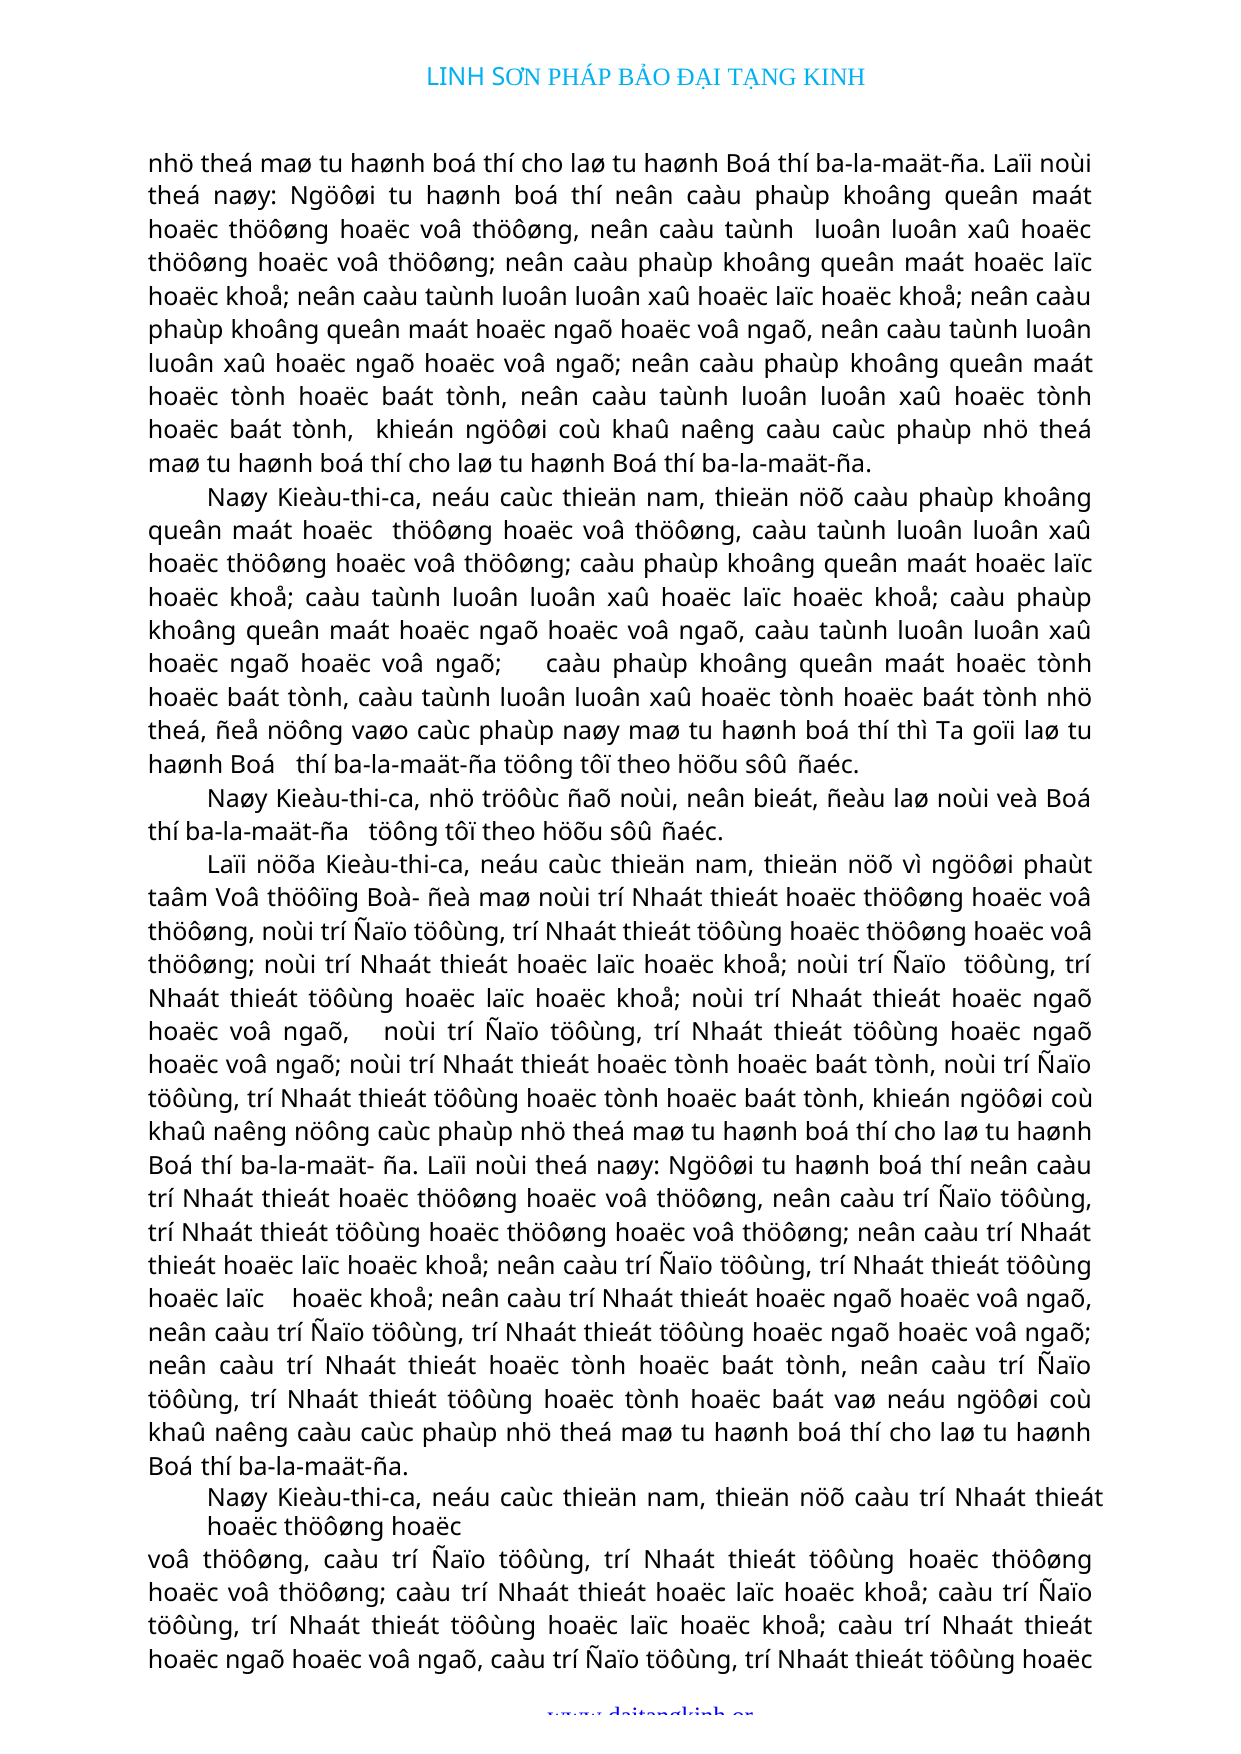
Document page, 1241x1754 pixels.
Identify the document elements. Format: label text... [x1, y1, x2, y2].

text Naøy Kieàu-thi-ca, neáu caùc thieän nam, thieän nöõ caàu trí Nhaát thieát hoaëc thöôøng hoaëc [207, 1482, 1105, 1542]
text Naøy Kieàu-thi-ca, nhö tröôùc ñaõ noùi, neân bieát, ñeàu laø noùi veà Boá thí ba-la-maät-ña töông tôï theo höõu sôû ñaéc. [148, 780, 1093, 847]
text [148, 1542, 1093, 1675]
text Naøy Kieàu-thi-ca, neáu caùc thieän nam, thieän nöõ caàu phaùp khoâng queân maát hoaëc thöôøng hoaëc voâ thöôøng, caàu taùnh luoân luoân xaû hoaëc thöôøng hoaëc voâ thöôøng; caàu phaùp khoâng queân maát hoaëc laïc hoaëc khoå; caàu taùnh luoân luoân xaû hoaëc laïc hoaëc khoå; caàu phaùp khoâng queân maát hoaëc ngaõ hoaëc voâ ngaõ, caàu taùnh luoân luoân xaû hoaëc ngaõ hoaëc voâ ngaõ; caàu phaùp khoâng queân maát hoaëc tònh hoaëc baát tònh, caàu taùnh luoân luoân xaû hoaëc tònh hoaëc baát tònh nhö theá, ñeå nöông vaøo caùc phaùp naøy maø tu haønh boá thí thì Ta goïi laø tu haønh Boá thí ba-la-maät-ña töông tôï theo höõu sôû ñaéc. [148, 479, 1093, 780]
text Laïi nöõa Kieàu-thi-ca, neáu caùc thieän nam, thieän nöõ vì ngöôøi phaùt taâm Voâ thöôïng Boà- ñeà maø noùi trí Nhaát thieát hoaëc thöôøng hoaëc voâ thöôøng, noùi trí Ñaïo töôùng, trí Nhaát thieát töôùng hoaëc thöôøng hoaëc voâ thöôøng; noùi trí Nhaát thieát hoaëc laïc hoaëc khoå; noùi trí Ñaïo töôùng, trí Nhaát thieát töôùng hoaëc laïc hoaëc khoå; noùi trí Nhaát thieát hoaëc ngaõ hoaëc voâ ngaõ, noùi trí Ñaïo töôùng, trí Nhaát thieát töôùng hoaëc ngaõ hoaëc voâ ngaõ; noùi trí Nhaát thieát hoaëc tònh hoaëc baát tònh, noùi trí Ñaïo töôùng, trí Nhaát thieát töôùng hoaëc tònh hoaëc baát tònh, khieán ngöôøi coù khaû naêng nöông caùc phaùp nhö theá maø tu haønh boá thí cho laø tu haønh Boá thí ba-la-maät- ña. Laïi noùi theá naøy: Ngöôøi tu haønh boá thí neân caàu trí Nhaát thieát hoaëc thöôøng hoaëc voâ thöôøng, neân caàu trí Ñaïo töôùng, trí Nhaát thieát töôùng hoaëc thöôøng hoaëc voâ thöôøng; neân caàu trí Nhaát thieát hoaëc laïc hoaëc khoå; neân caàu trí Ñaïo töôùng, trí Nhaát thieát töôùng hoaëc laïc hoaëc khoå; neân caàu trí Nhaát thieát hoaëc ngaõ hoaëc voâ ngaõ, neân caàu trí Ñaïo töôùng, trí Nhaát thieát töôùng hoaëc ngaõ hoaëc voâ ngaõ; neân caàu trí Nhaát thieát hoaëc tònh hoaëc baát tònh, neân caàu trí Ñaïo töôùng, trí Nhaát thieát töôùng hoaëc tònh hoaëc baát vaø neáu ngöôøi coù khaû naêng caàu caùc phaùp nhö theá maø tu haønh boá thí cho laø tu haønh Boá thí ba-la-maät-ña. [148, 847, 1093, 1482]
text nhö theá maø tu haønh boá thí cho laø tu haønh Boá thí ba-la-maät-ña. Laïi noùi theá naøy: Ngöôøi tu haønh boá thí neân caàu phaùp khoâng queân maát hoaëc thöôøng hoaëc voâ thöôøng, neân caàu taùnh luoân luoân xaû hoaëc thöôøng hoaëc voâ thöôøng; neân caàu phaùp khoâng queân maát hoaëc laïc hoaëc khoå; neân caàu taùnh luoân luoân xaû hoaëc laïc hoaëc khoå; neân caàu phaùp khoâng queân maát hoaëc ngaõ hoaëc voâ ngaõ, neân caàu taùnh luoân luoân xaû hoaëc ngaõ hoaëc voâ ngaõ; neân caàu phaùp khoâng queân maát hoaëc tònh hoaëc baát tònh, neân caàu taùnh luoân luoân xaû hoaëc tònh hoaëc baát tònh, khieán ngöôøi coù khaû naêng caàu caùc phaùp nhö theá maø tu haønh boá thí cho laø tu haønh Boá thí ba-la-maät-ña. [148, 145, 1093, 479]
